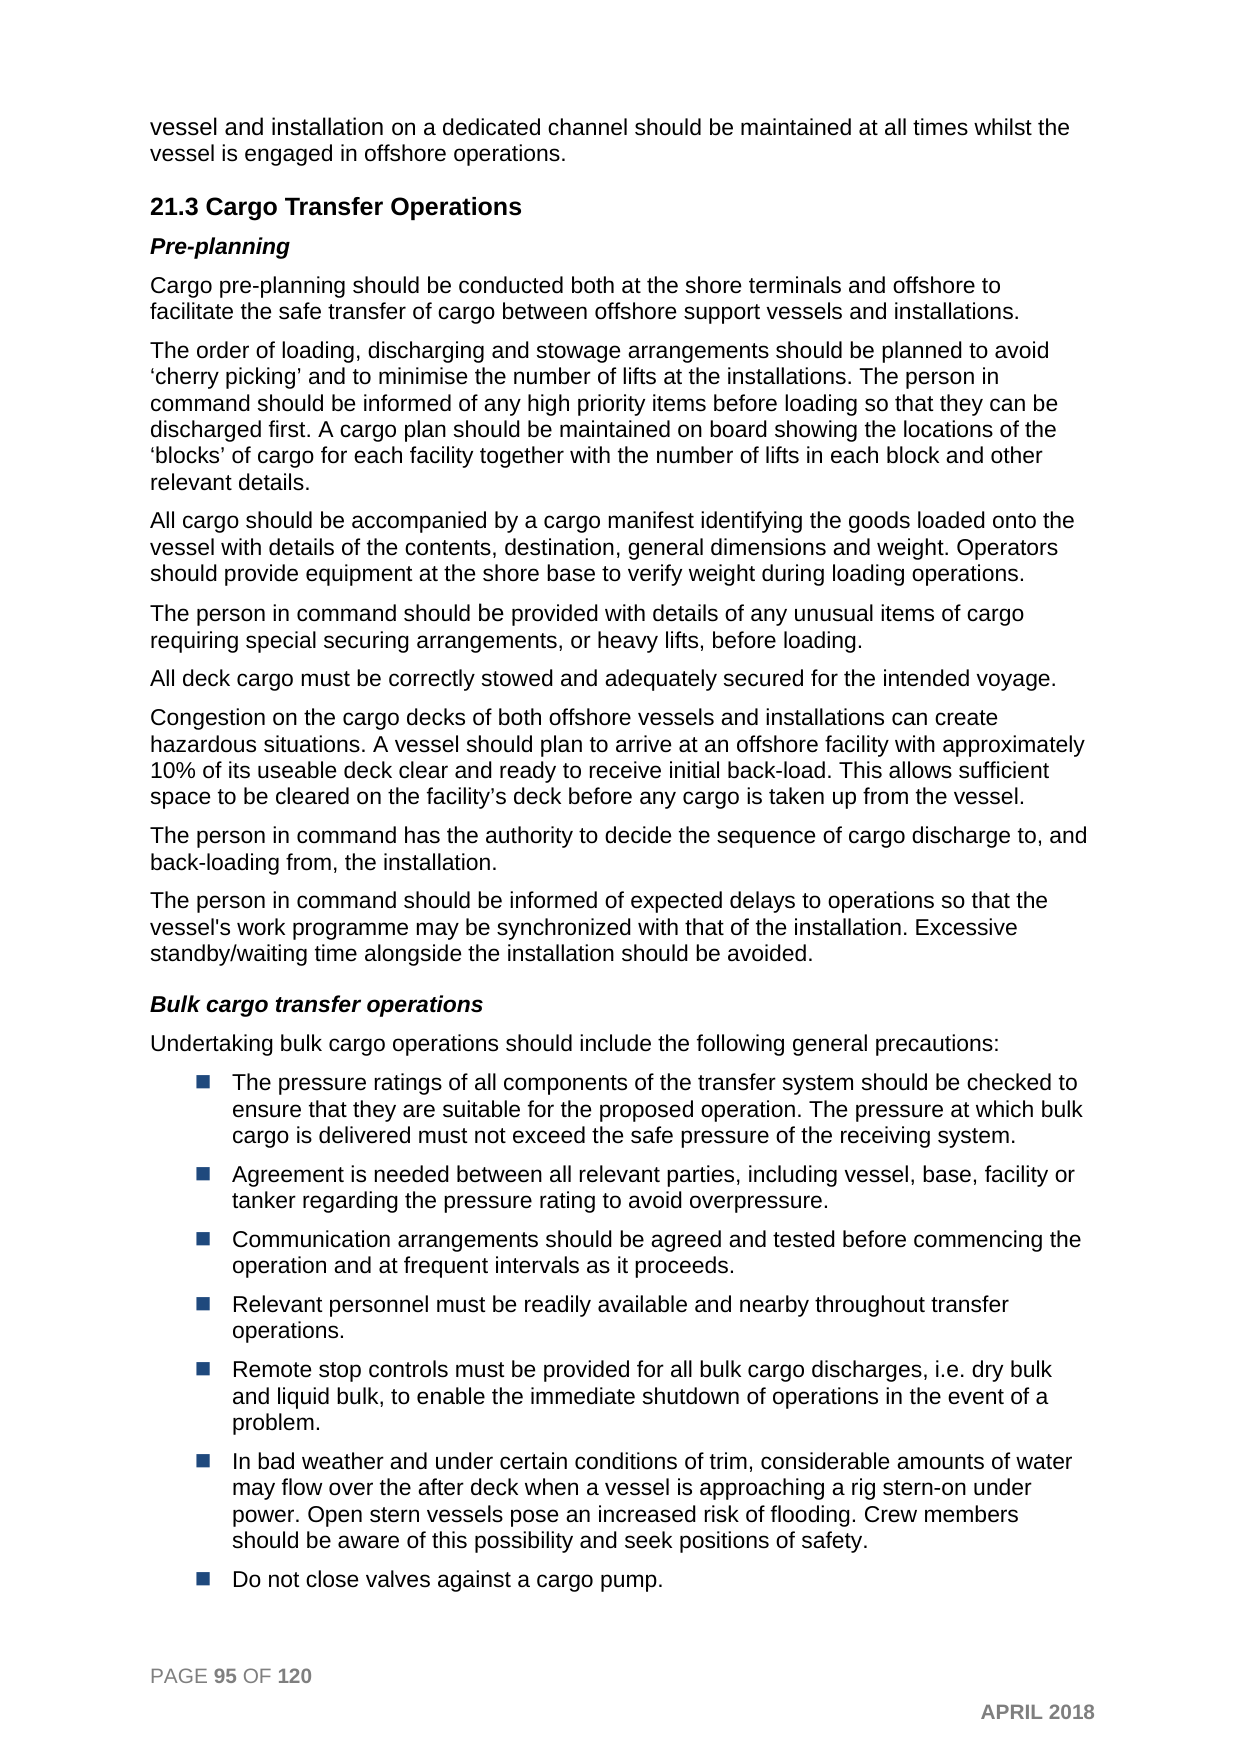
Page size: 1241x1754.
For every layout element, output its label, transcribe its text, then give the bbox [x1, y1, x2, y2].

text Pre-planning [150, 233, 1090, 259]
text The order of loading, discharging and stowage arrangements should be planned to avoid ‘cherry picking’ and to minimise the number of lifts at the installations. The person in command should be informed of any high priority items before loading so that they can be discharged first. A cargo plan should be maintained on board showing the locations of the ‘blocks’ of cargo for each facility together with the number of lifts in each block and other relevant details. [150, 337, 1090, 495]
text Bulk cargo transfer operations [150, 991, 1090, 1018]
list Communication arrangements should be agreed and tested before commencing the operation and at frequent intervals as it proceeds. [194, 1226, 1090, 1279]
text All cargo should be accompanied by a cargo manifest identifying the goods loaded onto the vessel with details of the contents, destination, general dimensions and weight. Operators should provide equipment at the shore base to verify weight during loading operations. [150, 507, 1090, 586]
list Agreement is needed between all relevant parties, including vessel, base, facility or tanker regarding the pressure rating to avoid overpressure. [194, 1161, 1090, 1213]
text The person in command should be informed of expected delays to operations so that the vessel's work programme may be synchronized with that of the installation. Excessive standby/waiting time alongside the installation should be avoided. [150, 887, 1090, 966]
text Cargo pre-planning should be conducted both at the shore terminals and offshore to facilitate the safe transfer of cargo between offshore support vessels and installations. [150, 272, 1090, 324]
list Do not close valves against a cargo pump. [194, 1566, 1090, 1592]
list The pressure ratings of all components of the transfer system should be checked to ensure that they are suitable for the proposed operation. The pressure at which bulk cargo is delivered must not exceed the safe pressure of the receiving system. [194, 1069, 1090, 1148]
text All deck cargo must be correctly stowed and adequately secured for the intended voyage. [150, 665, 1090, 692]
list Remote stop controls must be provided for all bulk cargo discharges, i.e. dry bulk and liquid bulk, to enable the immediate shutdown of operations in the event of a problem. [194, 1356, 1090, 1435]
text The person in command has the authority to decide the sequence of cargo discharge to, and back-loading from, the installation. [150, 822, 1090, 875]
subtitle 21.3 Cargo Transfer Operations [150, 191, 1090, 220]
text Undertaking bulk cargo operations should include the following general precautions: [150, 1030, 1090, 1057]
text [150, 112, 1090, 166]
list In bad weather and under certain conditions of trim, considerable amounts of water may flow over the after deck when a vessel is approaching a rig stern-on under power. Open stern vessels pose an increased risk of flooding. Crew members should be aware of this possibility and seek positions of safety. [194, 1448, 1090, 1553]
text The person in command should be provided with details of any unusual items of cargo requiring special securing arrangements, or heavy lifts, before loading. [150, 599, 1090, 653]
text Congestion on the cargo decks of both offshore vessels and installations can create hazardous situations. A vessel should plan to arrive at an offshore facility with approximately 10% of its useable deck clear and ready to receive initial back-load. This allows sufﬁcient space to be cleared on the facility’s deck before any cargo is taken up from the vessel. [150, 704, 1090, 810]
list Relevant personnel must be readily available and nearby throughout transfer operations. [194, 1291, 1090, 1344]
